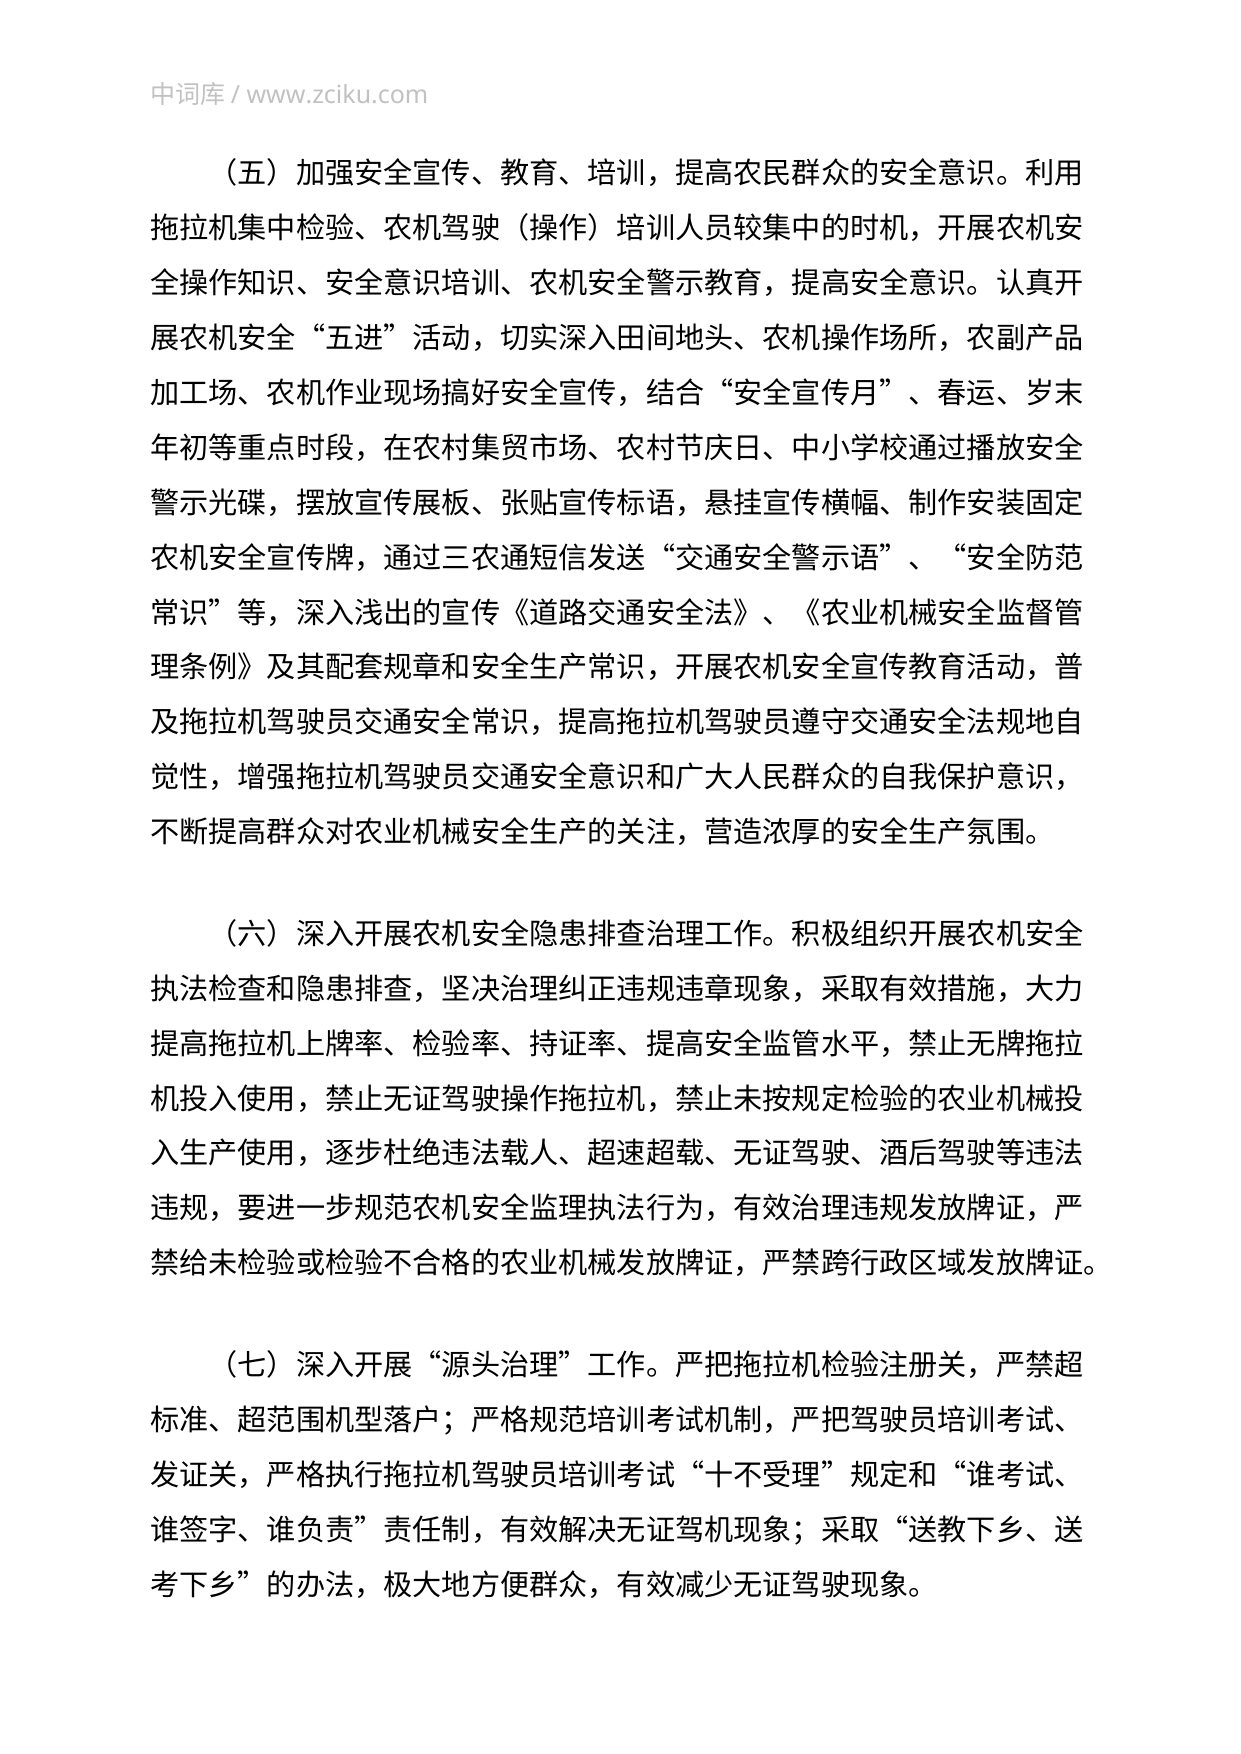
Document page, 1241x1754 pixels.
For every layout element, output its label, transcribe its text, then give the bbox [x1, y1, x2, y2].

text （七）深入开展“源头治理”工作。严把拖拉机检验注册关，严禁超标准、超范围机型落户；严格规范培训考试机制，严把驾驶员培训考试、发证关，严格执行拖拉机驾驶员培训考试“十不受理”规定和“谁考试、谁签字、谁负责”责任制，有效解决无证驾机现象；采取“送教下乡、送考下乡”的办法，极大地方便群众，有效减少无证驾驶现象。 [150, 1342, 1090, 1603]
text （六）深入开展农机安全隐患排查治理工作。积极组织开展农机安全执法检查和隐患排查，坚决治理纠正违规违章现象，采取有效措施，大力提高拖拉机上牌率、检验率、持证率、提高安全监管水平，禁止无牌拖拉机投入使用，禁止无证驾驶操作拖拉机，禁止未按规定检验的农业机械投入生产使用，逐步杜绝违法载人、超速超载、无证驾驶、酒后驾驶等违法违规，要进一步规范农机安全监理执法行为，有效治理违规发放牌证，严禁给未检验或检验不合格的农业机械发放牌证，严禁跨行政区域发放牌证。 [150, 911, 1090, 1282]
text （五）加强安全宣传、教育、培训，提高农民群众的安全意识。利用拖拉机集中检验、农机驾驶（操作）培训人员较集中的时机，开展农机安全操作知识、安全意识培训、农机安全警示教育，提高安全意识。认真开展农机安全“五进”活动，切实深入田间地头、农机操作场所，农副产品加工场、农机作业现场搞好安全宣传，结合“安全宣传月”、春运、岁末年初等重点时段，在农村集贸市场、农村节庆日、中小学校通过播放安全警示光碟，摆放宣传展板、张贴宣传标语，悬挂宣传横幅、制作安装固定农机安全宣传牌，通过三农通短信发送“交通安全警示语”、“安全防范常识”等，深入浅出的宣传《道路交通安全法》、《农业机械安全监督管理条例》及其配套规章和安全生产常识，开展农机安全宣传教育活动，普及拖拉机驾驶员交通安全常识，提高拖拉机驾驶员遵守交通安全法规地自觉性，增强拖拉机驾驶员交通安全意识和广大人民群众的自我保护意识，不断提高群众对农业机械安全生产的关注，营造浓厚的安全生产氛围。 [150, 150, 1090, 851]
